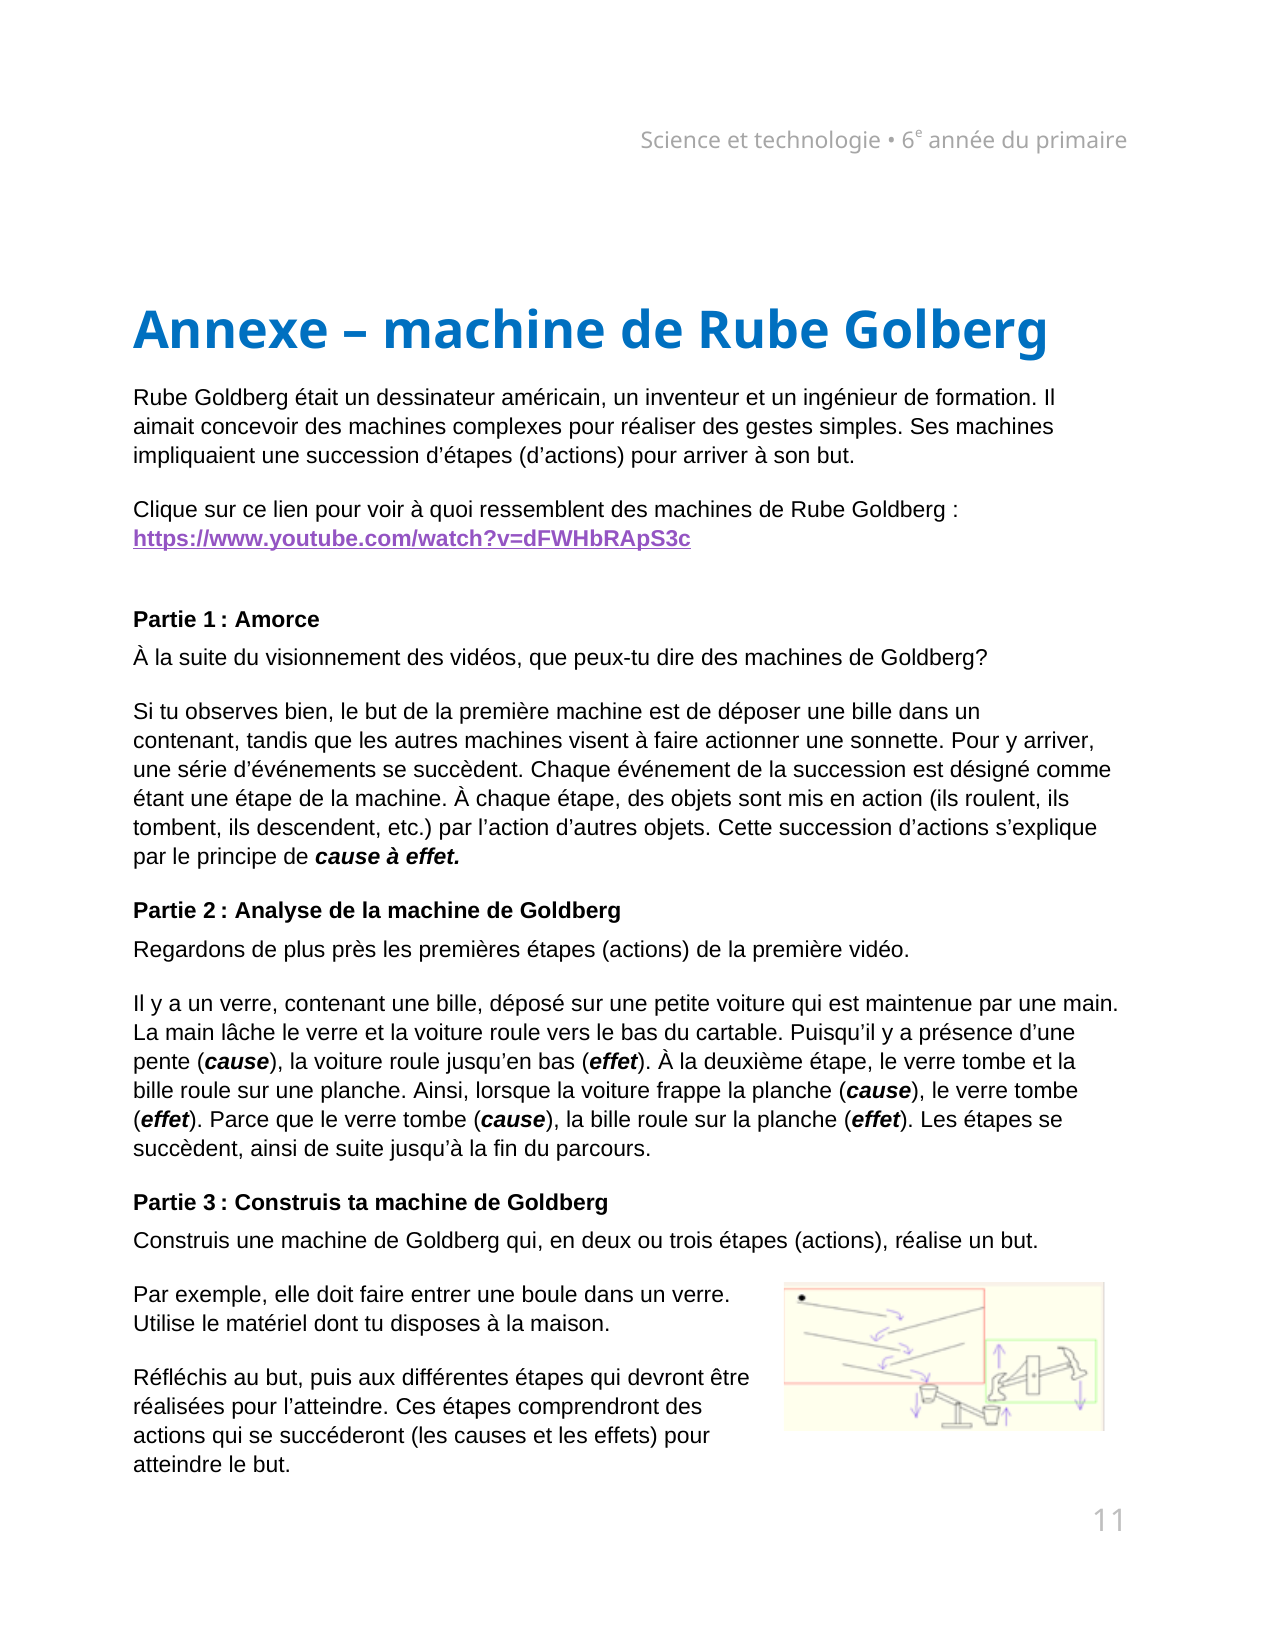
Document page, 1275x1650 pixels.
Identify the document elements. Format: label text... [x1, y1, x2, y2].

text Il y a un verre, contenant une bille, déposé sur une petite voiture qui est maintenue par une main. La main lâche le verre et la voiture roule vers le bas du cartable. Puisqu’il y a présence d’une pente (cause), la voiture roule jusqu’en bas (effet). À la deuxième étape, le verre tombe et la bille roule sur une planche. Ainsi, lorsque la voiture frappe la planche (cause), le verre tombe (effet). Parce que le verre tombe (cause), la bille roule sur la planche (effet). Les étapes se succèdent, ainsi de suite jusqu’à la fin du parcours. [133, 990, 1122, 1161]
text Partie 2 : Analyse de la machine de Goldberg [133, 897, 1127, 923]
text Clique sur ce lien pour voir à quoi ressemblent des machines de Rube Goldberg : https://www.youtube.com/watch?v=dFWHbRApS3c [133, 496, 1122, 552]
text Regardons de plus près les premières étapes (actions) de la première vidéo. [133, 936, 1122, 962]
text Rube Goldberg était un dessinateur américain, un inventeur et un ingénieur de formation. Il aimait concevoir des machines complexes pour réaliser des gestes simples. Ses machines impliquaient une succession d’étapes (d’actions) pour arriver à son but. [133, 384, 1122, 469]
text Partie 3 : Construis ta machine de Goldberg [133, 1189, 1127, 1215]
text Partie 1 : Amorce [133, 606, 1127, 632]
picture [782, 1282, 1105, 1430]
text Construis une machine de Goldberg qui, en deux ou trois étapes (actions), réalise un but. [133, 1227, 1122, 1254]
text À la suite du visionnement des vidéos, que peux-tu dire des machines de Goldberg? [133, 644, 1122, 671]
text Réfléchis au but, puis aux différentes étapes qui devront être réalisées pour l’atteindre. Ces étapes comprendront des actions qui se succéderont (les causes et les effets) pour atteindre le but. [133, 1364, 1122, 1478]
text Par exemple, elle doit faire entrer une boule dans un verre. Utilise le matériel dont tu disposes à la maison. [133, 1281, 1122, 1337]
text Si tu observes bien, le but de la première machine est de déposer une bille dans un contenant, tandis que les autres machines visent à faire actionner une sonnette. Pour y arriver, une série d’événements se succèdent. Chaque événement de la succession est désigné comme étant une étape de la machine. À chaque étape, des objets sont mis en action (ils roulent, ils tombent, ils descendent, etc.) par l’action d’autres objets. Cette succession d’actions s’explique par le principe de cause à effet. [133, 698, 1122, 869]
text Annexe – machine de Rube Golberg [133, 293, 1127, 363]
